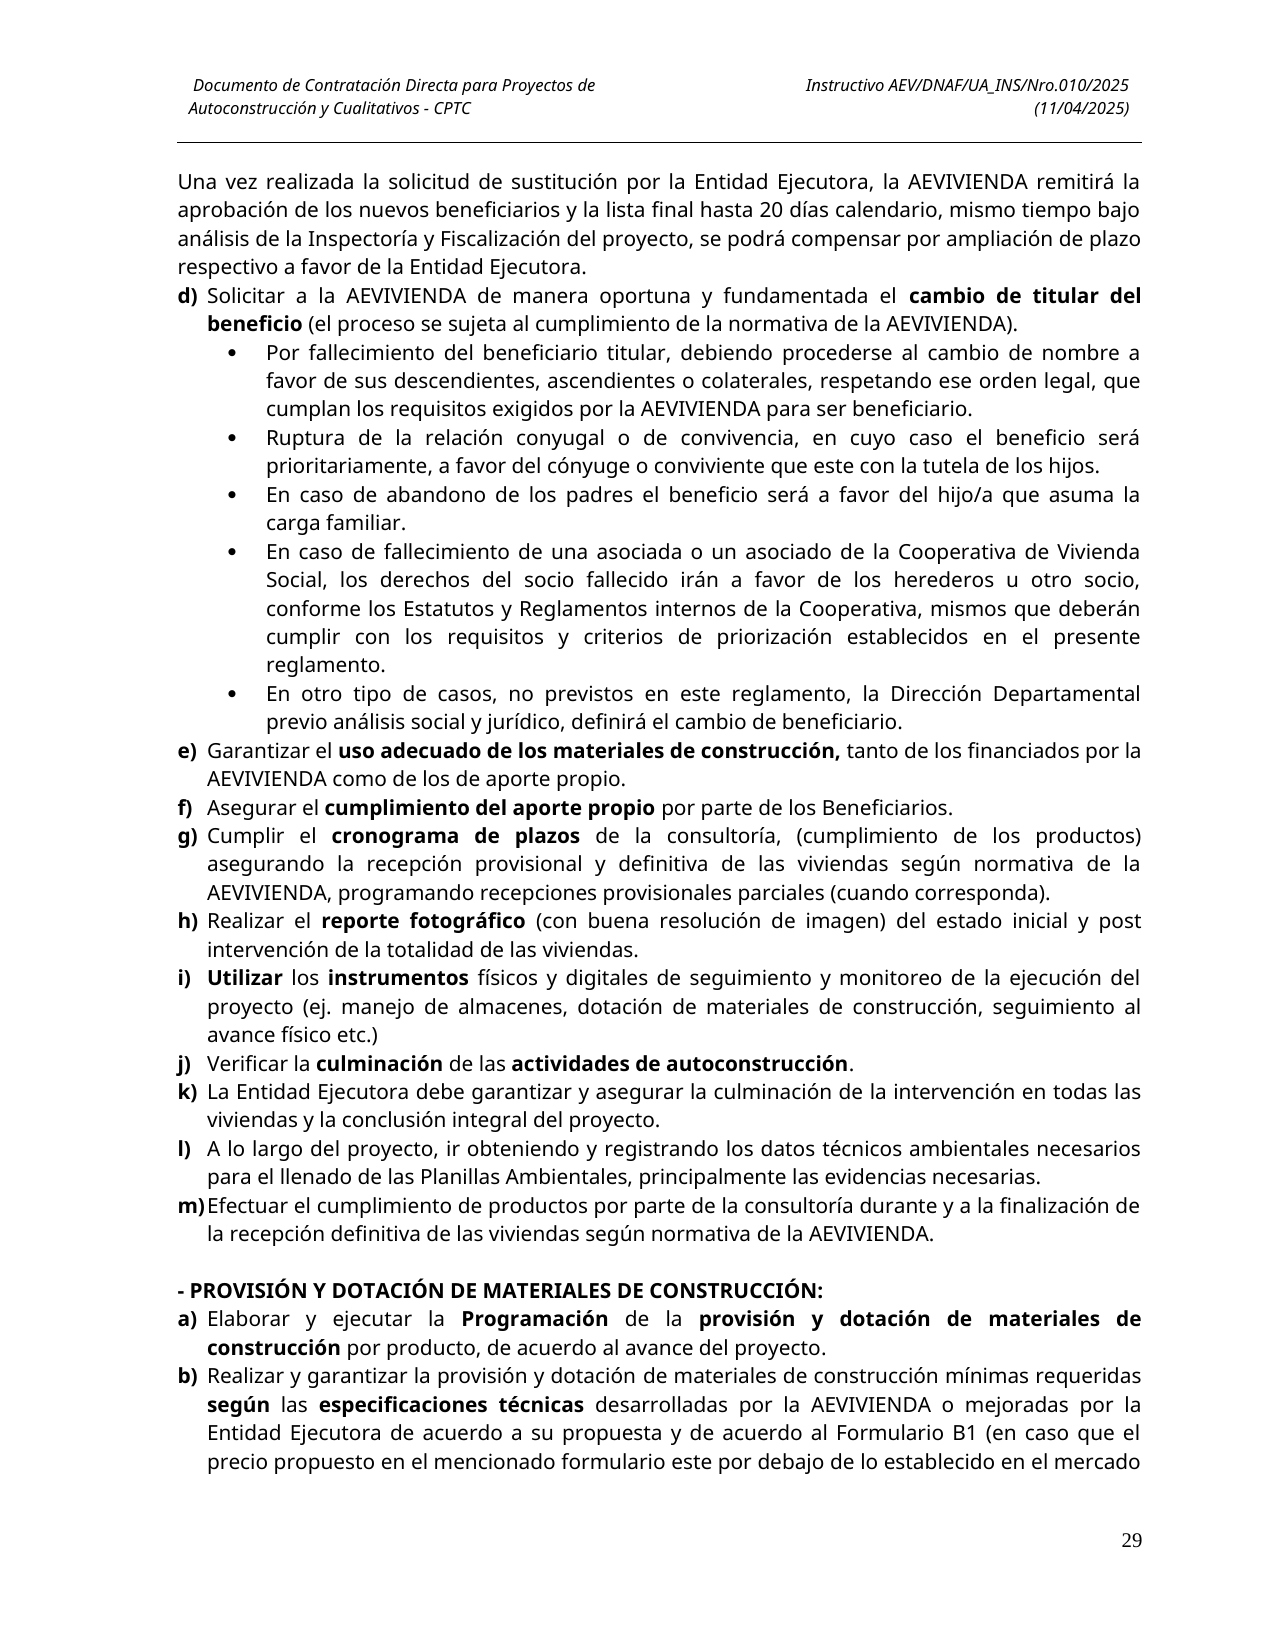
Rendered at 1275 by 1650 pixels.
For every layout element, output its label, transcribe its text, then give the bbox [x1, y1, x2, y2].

list Por fallecimiento del beneficiario titular, debiendo procederse al cambio de nombre a favor de sus descendientes, ascendientes o colaterales, respetando ese orden legal, que cumplan los requisitos exigidos por la AEVIVIENDA para ser beneficiario. [228, 338, 1142, 423]
list Verificar la culminación de las actividades de autoconstrucción. [177, 1049, 1142, 1077]
list Solicitar a la AEVIVIENDA de manera oportuna y fundamentada el cambio de titular del beneficio (el proceso se sujeta al cumplimiento de la normativa de la AEVIVIENDA). [177, 281, 1142, 338]
list Asegurar el cumplimiento del aporte propio por parte de los Beneficiarios. [177, 793, 1142, 821]
text - PROVISIÓN Y DOTACIÓN DE MATERIALES DE CONSTRUCCIÓN: [177, 1276, 1142, 1304]
list Elaborar y ejecutar la Programación de la provisión y dotación de materiales de construcción por producto, de acuerdo al avance del proyecto. [177, 1304, 1142, 1361]
list La Entidad Ejecutora debe garantizar y asegurar la culminación de la intervención en todas las viviendas y la conclusión integral del proyecto. [177, 1077, 1142, 1134]
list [177, 1361, 1142, 1475]
list Cumplir el cronograma de plazos de la consultoría, (cumplimiento de los productos) asegurando la recepción provisional y definitiva de las viviendas según normativa de la AEVIVIENDA, programando recepciones provisionales parciales (cuando corresponda). [177, 821, 1142, 906]
list Ruptura de la relación conyugal o de convivencia, en cuyo caso el beneficio será prioritariamente, a favor del cónyuge o conviviente que este con la tutela de los hijos. [228, 423, 1142, 480]
list Efectuar el cumplimiento de productos por parte de la consultoría durante y a la finalización de la recepción definitiva de las viviendas según normativa de la AEVIVIENDA. [177, 1191, 1142, 1248]
text Una vez realizada la solicitud de sustitución por la Entidad Ejecutora, la AEVIVIENDA remitirá la aprobación de los nuevos beneficiarios y la lista final hasta 20 días calendario, mismo tiempo bajo análisis de la Inspectoría y Fiscalización del proyecto, se podrá compensar por ampliación de plazo respectivo a favor de la Entidad Ejecutora. [177, 167, 1142, 281]
list En caso de abandono de los padres el beneficio será a favor del hijo/a que asuma la carga familiar. [228, 480, 1142, 537]
list En caso de fallecimiento de una asociada o un asociado de la Cooperativa de Vivienda Social, los derechos del socio fallecido irán a favor de los herederos u otro socio, conforme los Estatutos y Reglamentos internos de la Cooperativa, mismos que deberán cumplir con los requisitos y criterios de priorización establecidos en el presente reglamento. [228, 537, 1142, 679]
list En otro tipo de casos, no previstos en este reglamento, la Dirección Departamental previo análisis social y jurídico, definirá el cambio de beneficiario. [228, 679, 1142, 736]
list Realizar el reporte fotográfico (con buena resolución de imagen) del estado inicial y post intervención de la totalidad de las viviendas. [177, 906, 1142, 963]
list Utilizar los instrumentos físicos y digitales de seguimiento y monitoreo de la ejecución del proyecto (ej. manejo de almacenes, dotación de materiales de construcción, seguimiento al avance físico etc.) [177, 963, 1142, 1049]
list Garantizar el uso adecuado de los materiales de construcción, tanto de los financiados por la AEVIVIENDA como de los de aporte propio. [177, 736, 1142, 793]
list A lo largo del proyecto, ir obteniendo y registrando los datos técnicos ambientales necesarios para el llenado de las Planillas Ambientales, principalmente las evidencias necesarias. [177, 1134, 1142, 1191]
